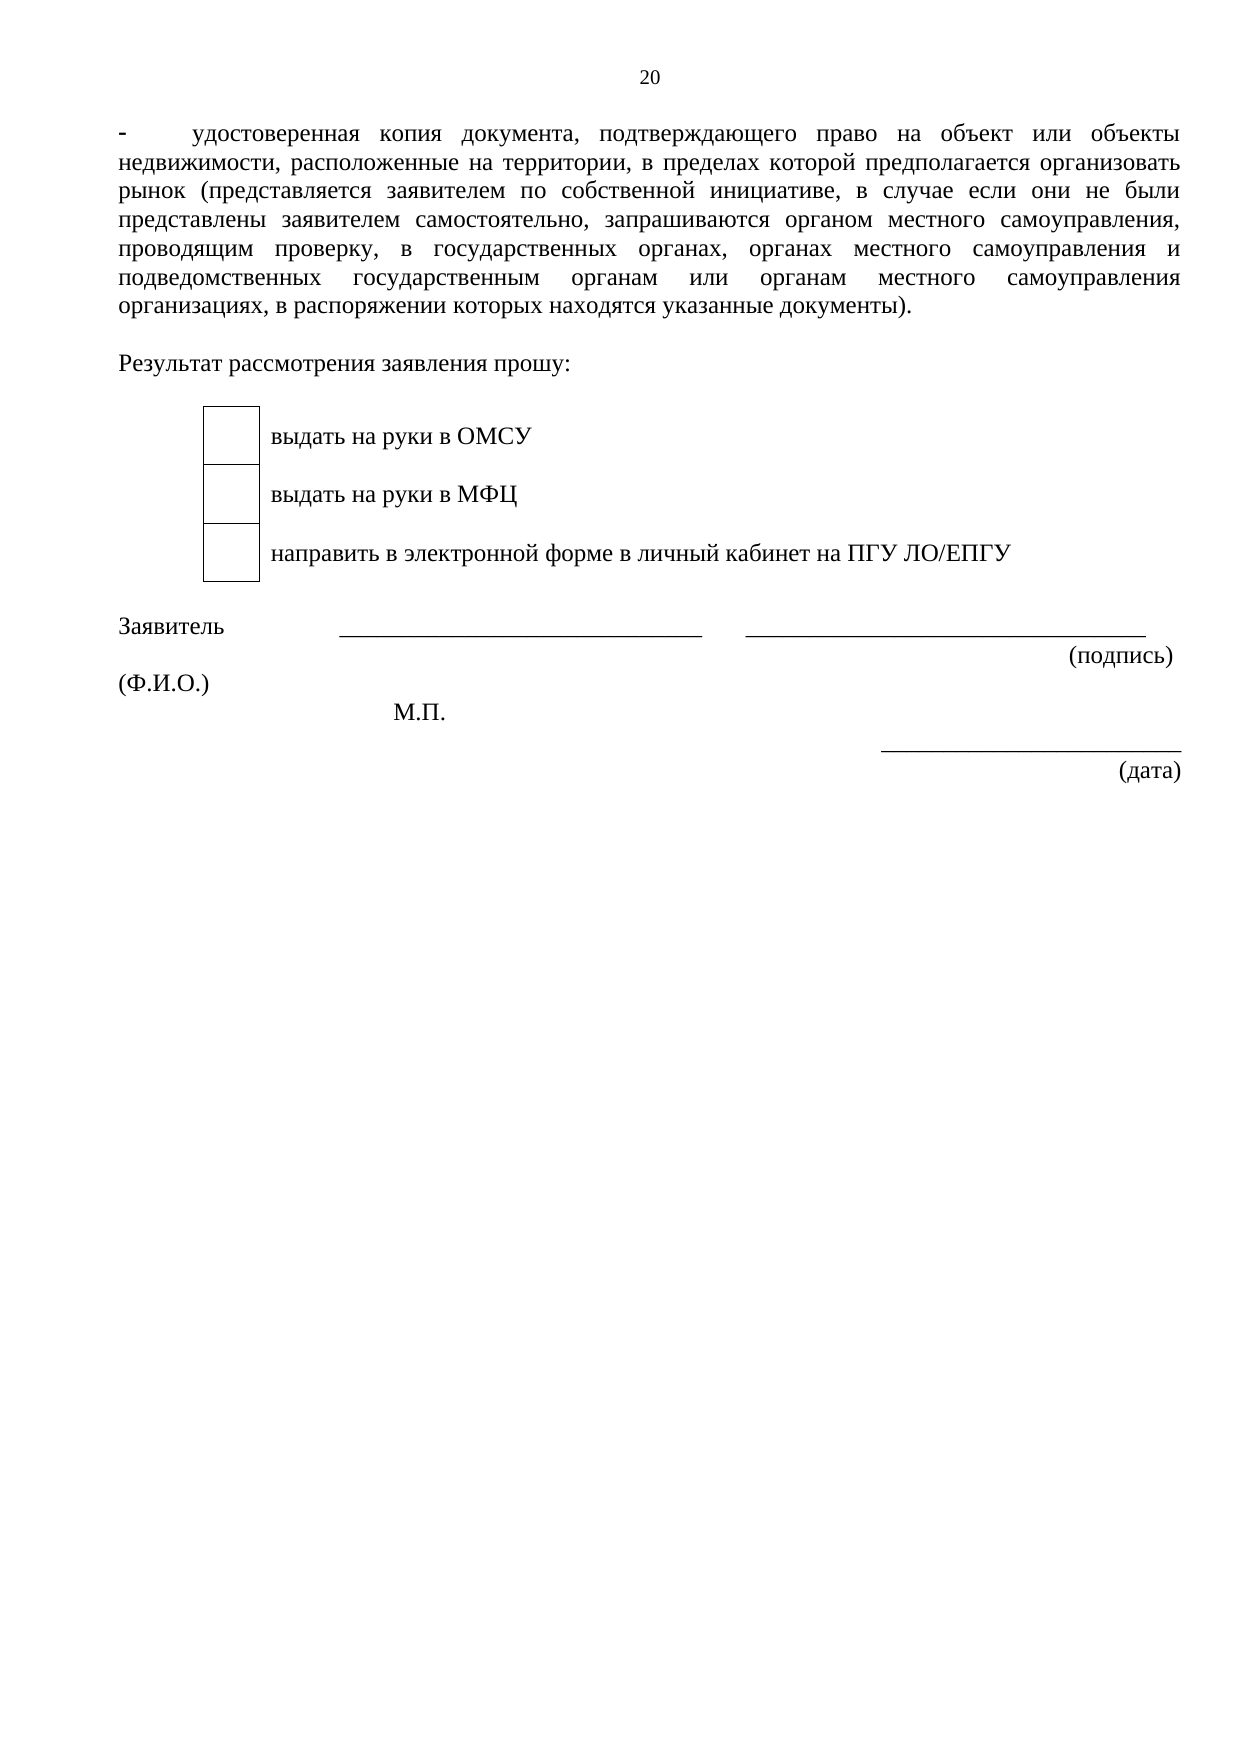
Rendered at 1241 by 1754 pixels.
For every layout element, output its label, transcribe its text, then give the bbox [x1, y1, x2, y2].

table_header выдать на руки в ОМСУ [260, 406, 1119, 464]
text (дата) [118, 755, 1181, 783]
text Заявитель _____________________________ ________________________________ [118, 611, 1181, 640]
table_cell [204, 524, 259, 581]
list удостоверенная копия документа, подтверждающего право на объект или объекты недвижимости, расположенные на территории, в пределах которой предполагается организовать рынок (представляется заявителем по собственной инициативе, в случае если они не были представлены заявителем самостоятельно, запрашиваются органом местного самоуправления, проводящим проверку, в государственных органах, органах местного самоуправления и подведомственных государственным органам или органам местного самоуправления организациях, в распоряжении которых находятся указанные документы). [118, 118, 1181, 319]
table_cell [204, 465, 259, 523]
text М.П. [118, 697, 1181, 726]
table_header [204, 407, 259, 464]
text ________________________ [118, 726, 1181, 755]
table_cell выдать на руки в МФЦ [260, 464, 1119, 523]
text Результат рассмотрения заявления прошу: [118, 348, 1181, 377]
text (подпись) (Ф.И.О.) [118, 640, 1181, 697]
table_cell направить в электронной форме в личный кабинет на ПГУ ЛО/ЕПГУ [260, 523, 1119, 581]
